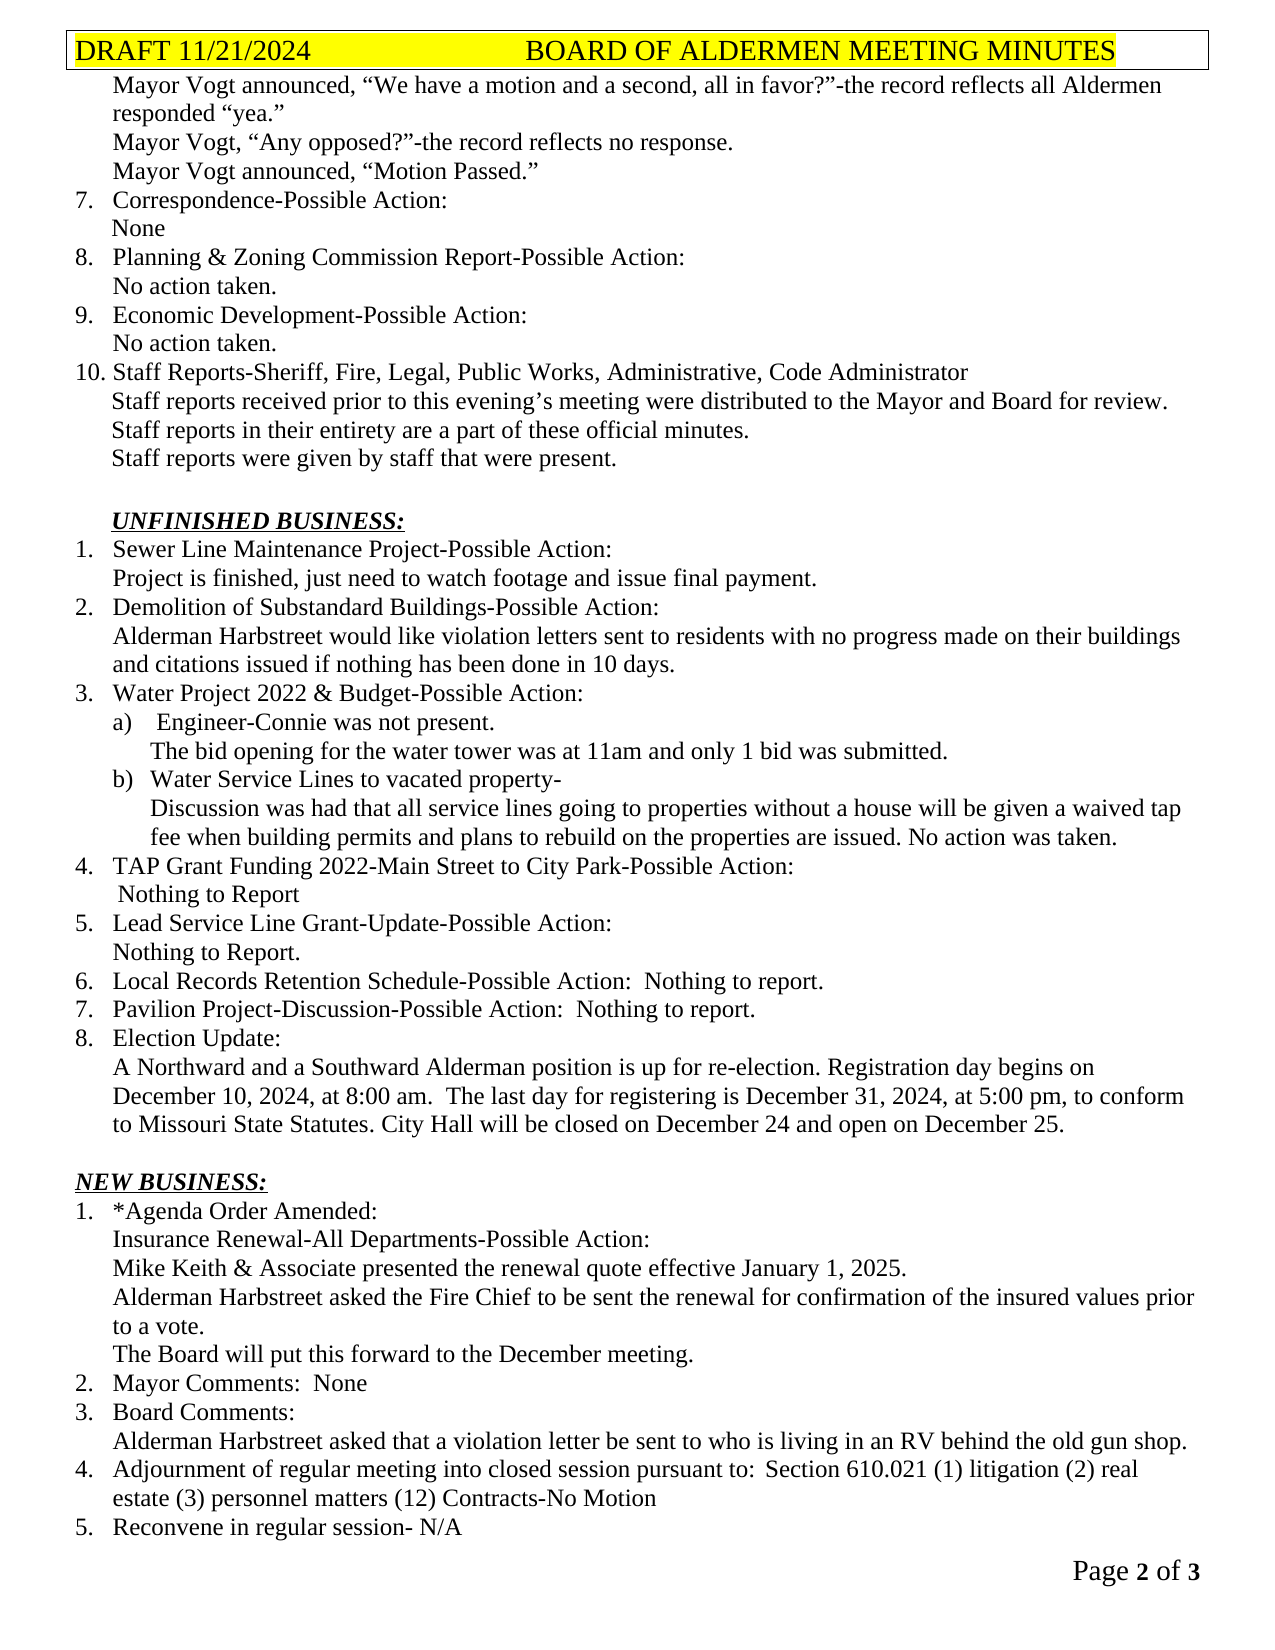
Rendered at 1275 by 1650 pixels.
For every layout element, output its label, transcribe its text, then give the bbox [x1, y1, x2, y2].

list Water Service Lines to vacated property- [112, 764, 1200, 793]
text UNFINISHED BUSINESS: [105, 506, 1200, 534]
text Staff reports were given by staff that were present. [75, 443, 1200, 472]
list Mayor Vogt announced, “We have a motion and a second, all in favor?”-the record reflects all Aldermen responded “yea.” [112, 70, 1200, 127]
list Project is finished, just need to watch footage and issue final payment. [112, 563, 1200, 592]
list Water Project 2022 & Budget-Possible Action: [75, 678, 1200, 707]
list A Northward and a Southward Alderman position is up for re-election. Registration day begins on December 10, 2024, at 8:00 am. The last day for registering is December 31, 2024, at 5:00 pm, to conform to Missouri State Statutes. City Hall will be closed on December 24 and open on December 25. [112, 1052, 1200, 1138]
list Economic Development-Possible Action: [75, 300, 1200, 328]
list Engineer-Connie was not present. [112, 707, 1200, 736]
list Mike Keith & Associate presented the renewal quote effective January 1, 2025. [112, 1253, 1200, 1282]
list Local Records Retention Schedule-Possible Action: Nothing to report. [75, 966, 1200, 994]
list Alderman Harbstreet asked the Fire Chief to be sent the renewal for confirmation of the insured values prior to a vote. [112, 1282, 1200, 1339]
list Election Update: [75, 1023, 1200, 1052]
list Staff Reports-Sheriff, Fire, Legal, Public Works, Administrative, Code Administrator [75, 357, 1200, 386]
list TAP Grant Funding 2022-Main Street to City Park-Possible Action: [75, 851, 1200, 879]
text Staff reports in their entirety are a part of these official minutes. [75, 415, 1200, 443]
list Demolition of Substandard Buildings-Possible Action: [75, 592, 1200, 621]
list The bid opening for the water tower was at 11am and only 1 bid was submitted. [150, 736, 1200, 764]
list *Agenda Order Amended: [75, 1196, 1200, 1224]
list Lead Service Line Grant-Update-Possible Action: [75, 908, 1200, 937]
list None [75, 213, 1200, 242]
list Pavilion Project-Discussion-Possible Action: Nothing to report. [75, 994, 1200, 1023]
list Mayor Comments: None [75, 1368, 1200, 1397]
text Nothing to Report [105, 879, 1200, 908]
list Insurance Renewal-All Departments-Possible Action: [112, 1224, 1200, 1253]
list Discussion was had that all service lines going to properties without a house will be given a waived tap fee when building permits and plans to rebuild on the properties are issued. No action was taken. [150, 793, 1200, 851]
text Nothing to Report. [112, 937, 1200, 966]
list Adjournment of regular meeting into closed session pursuant to: Section 610.021 (1) litigation (2) real estate (3) personnel matters (12) Contracts-No Motion [75, 1454, 1200, 1512]
list No action taken. [112, 328, 1200, 357]
text Alderman Harbstreet would like violation letters sent to residents with no progress made on their buildings and citations issued if nothing has been done in 10 days. [112, 621, 1200, 678]
list Planning & Zoning Commission Report-Possible Action: [75, 242, 1200, 271]
list Sewer Line Maintenance Project-Possible Action: [75, 534, 1200, 563]
list The Board will put this forward to the December meeting. [112, 1339, 1200, 1368]
list Reconvene in regular session- N/A [75, 1512, 1200, 1541]
list Board Comments: [75, 1397, 1200, 1426]
list Alderman Harbstreet asked that a violation letter be sent to who is living in an RV behind the old gun shop. [112, 1426, 1200, 1454]
list No action taken. [112, 271, 1200, 300]
text NEW BUSINESS: [75, 1167, 1200, 1196]
list Mayor Vogt announced, “Motion Passed.” [112, 156, 1200, 185]
text Staff reports received prior to this evening’s meeting were distributed to the Mayor and Board for review. [75, 386, 1200, 415]
list Mayor Vogt, “Any opposed?”-the record reflects no response. [112, 127, 1200, 156]
list Correspondence-Possible Action: [75, 185, 1200, 213]
